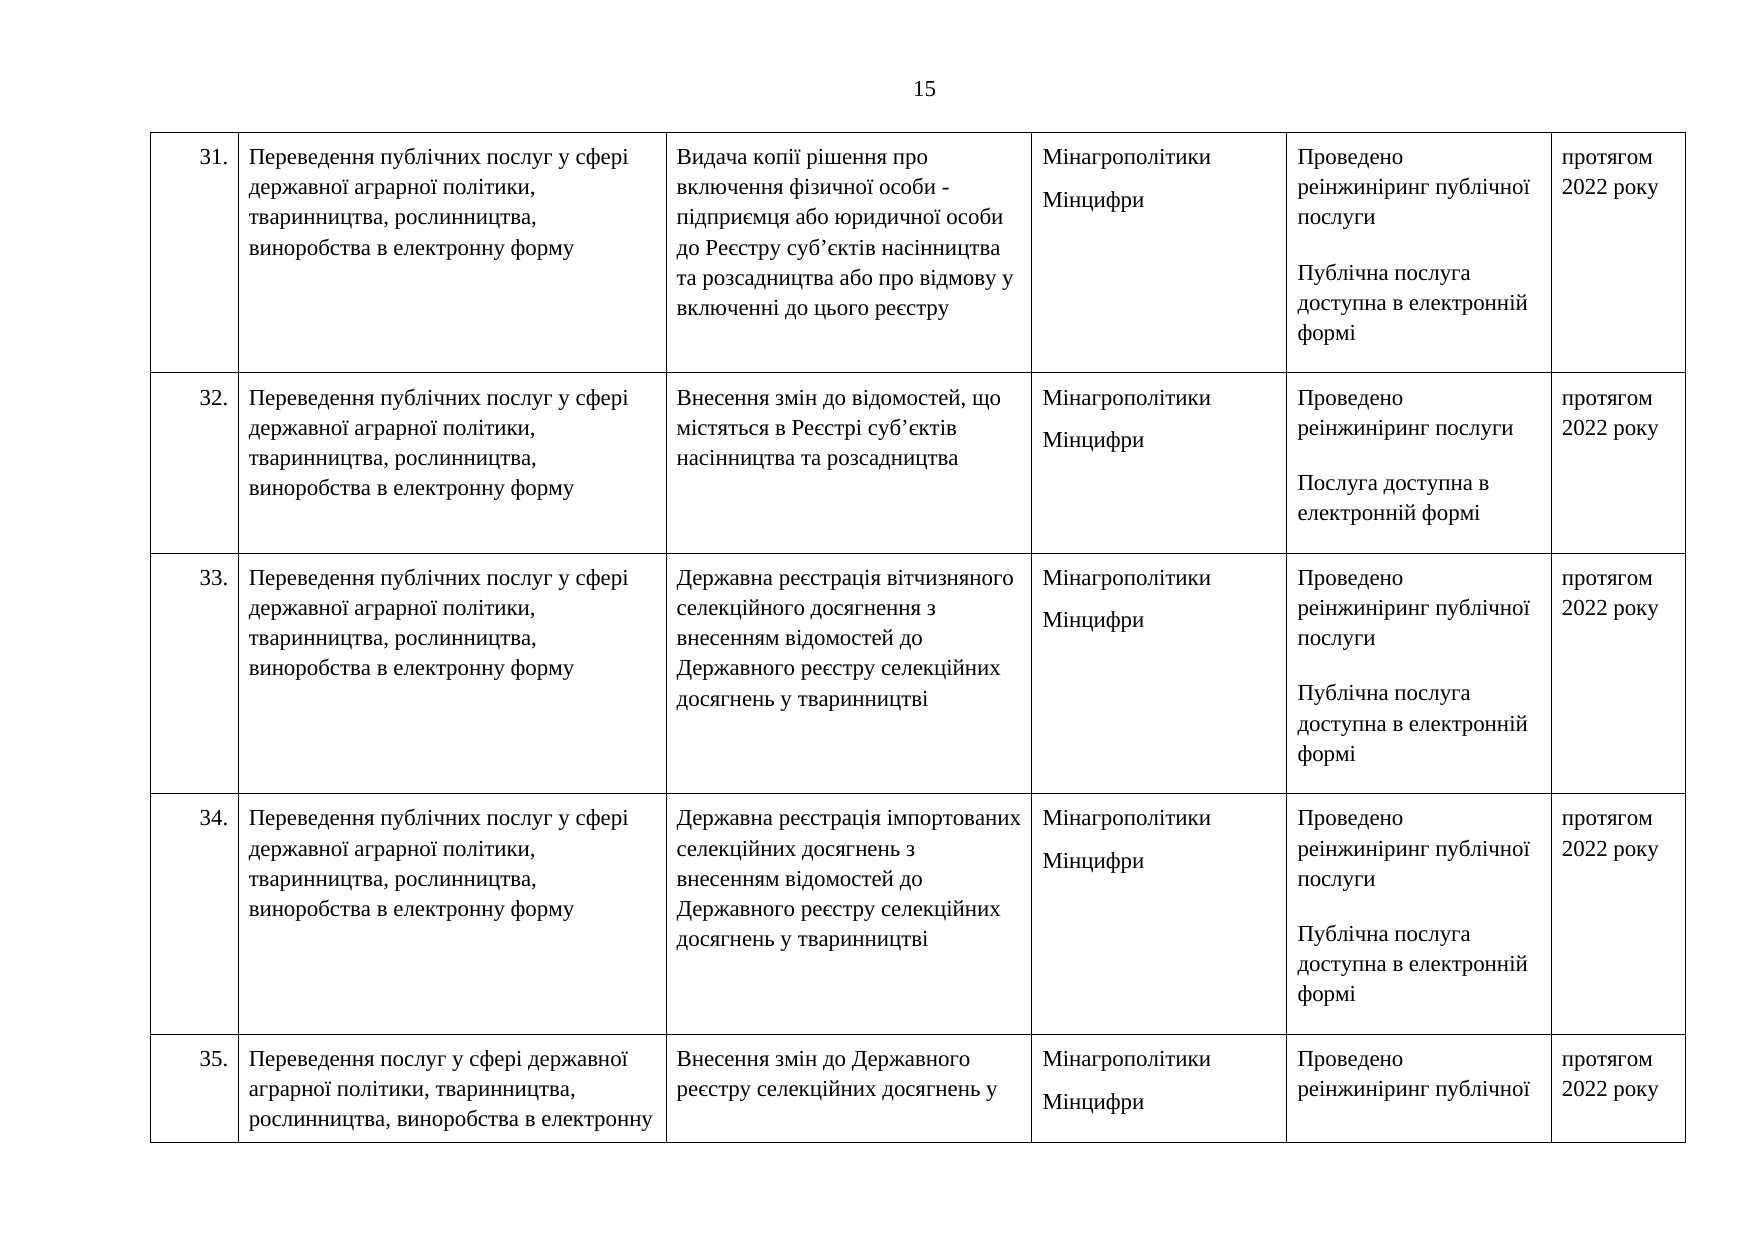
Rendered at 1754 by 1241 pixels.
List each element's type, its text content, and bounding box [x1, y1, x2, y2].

table_cell протягом 2022 року [1552, 373, 1685, 552]
table_cell Проведено реінжиніринг публічної послуги Публічна послуга доступна в електронній формі [1287, 554, 1551, 793]
table_cell протягом 2022 року [1552, 554, 1685, 793]
table_cell протягом 2022 року [1552, 794, 1685, 1034]
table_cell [1032, 1035, 1286, 1142]
table_cell Переведення публічних послуг у сфері державної аграрної політики, тваринництва, рослинництва, виноробства в електронну форму [239, 373, 666, 552]
table_cell Мінагрополітики Мінцифри [1032, 794, 1286, 1034]
table_cell [151, 373, 238, 552]
table_cell [151, 554, 238, 793]
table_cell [1287, 1035, 1551, 1142]
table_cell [1032, 133, 1286, 372]
table_cell Внесення змін до відомостей, що містяться в Реєстрі суб’єктів насінництва та розсадництва [667, 373, 1031, 552]
table_cell Видача копії рішення про включення фізичної особи - підприємця або юридичної особи до Реєстру суб’єктів насінництва та розсадництва або про відмову у включенні до цього реєстру [667, 133, 1031, 372]
table_cell Переведення публічних послуг у сфері державної аграрної політики, тваринництва, рослинництва, виноробства в електронну форму [239, 554, 666, 793]
table_cell протягом 2022 року [1552, 133, 1685, 372]
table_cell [239, 1035, 666, 1142]
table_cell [239, 133, 666, 372]
table_cell Державна реєстрація імпортованих селекційних досягнень з внесенням відомостей до Державного реєстру селекційних досягнень у тваринництві [667, 794, 1031, 1034]
table_cell Переведення публічних послуг у сфері державної аграрної політики, тваринництва, рослинництва, виноробства в електронну форму [239, 794, 666, 1034]
table_cell Проведено реінжиніринг публічної послуги Публічна послуга доступна в електронній формі [1287, 794, 1551, 1034]
table_cell Проведено реінжиніринг послуги Послуга доступна в електронній формі [1287, 373, 1551, 552]
table_cell Мінагрополітики Мінцифри [1032, 554, 1286, 793]
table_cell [667, 1035, 1031, 1142]
table_cell [151, 133, 238, 372]
table_cell [151, 1035, 238, 1142]
table_cell протягом 2022 року [1552, 1035, 1685, 1142]
table_cell Мінагрополітики Мінцифри [1032, 373, 1286, 552]
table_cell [1287, 133, 1551, 372]
table_cell [151, 794, 238, 1034]
table_cell Державна реєстрація вітчизняного селекційного досягнення з внесенням відомостей до Державного реєстру селекційних досягнень у тваринництві [667, 554, 1031, 793]
